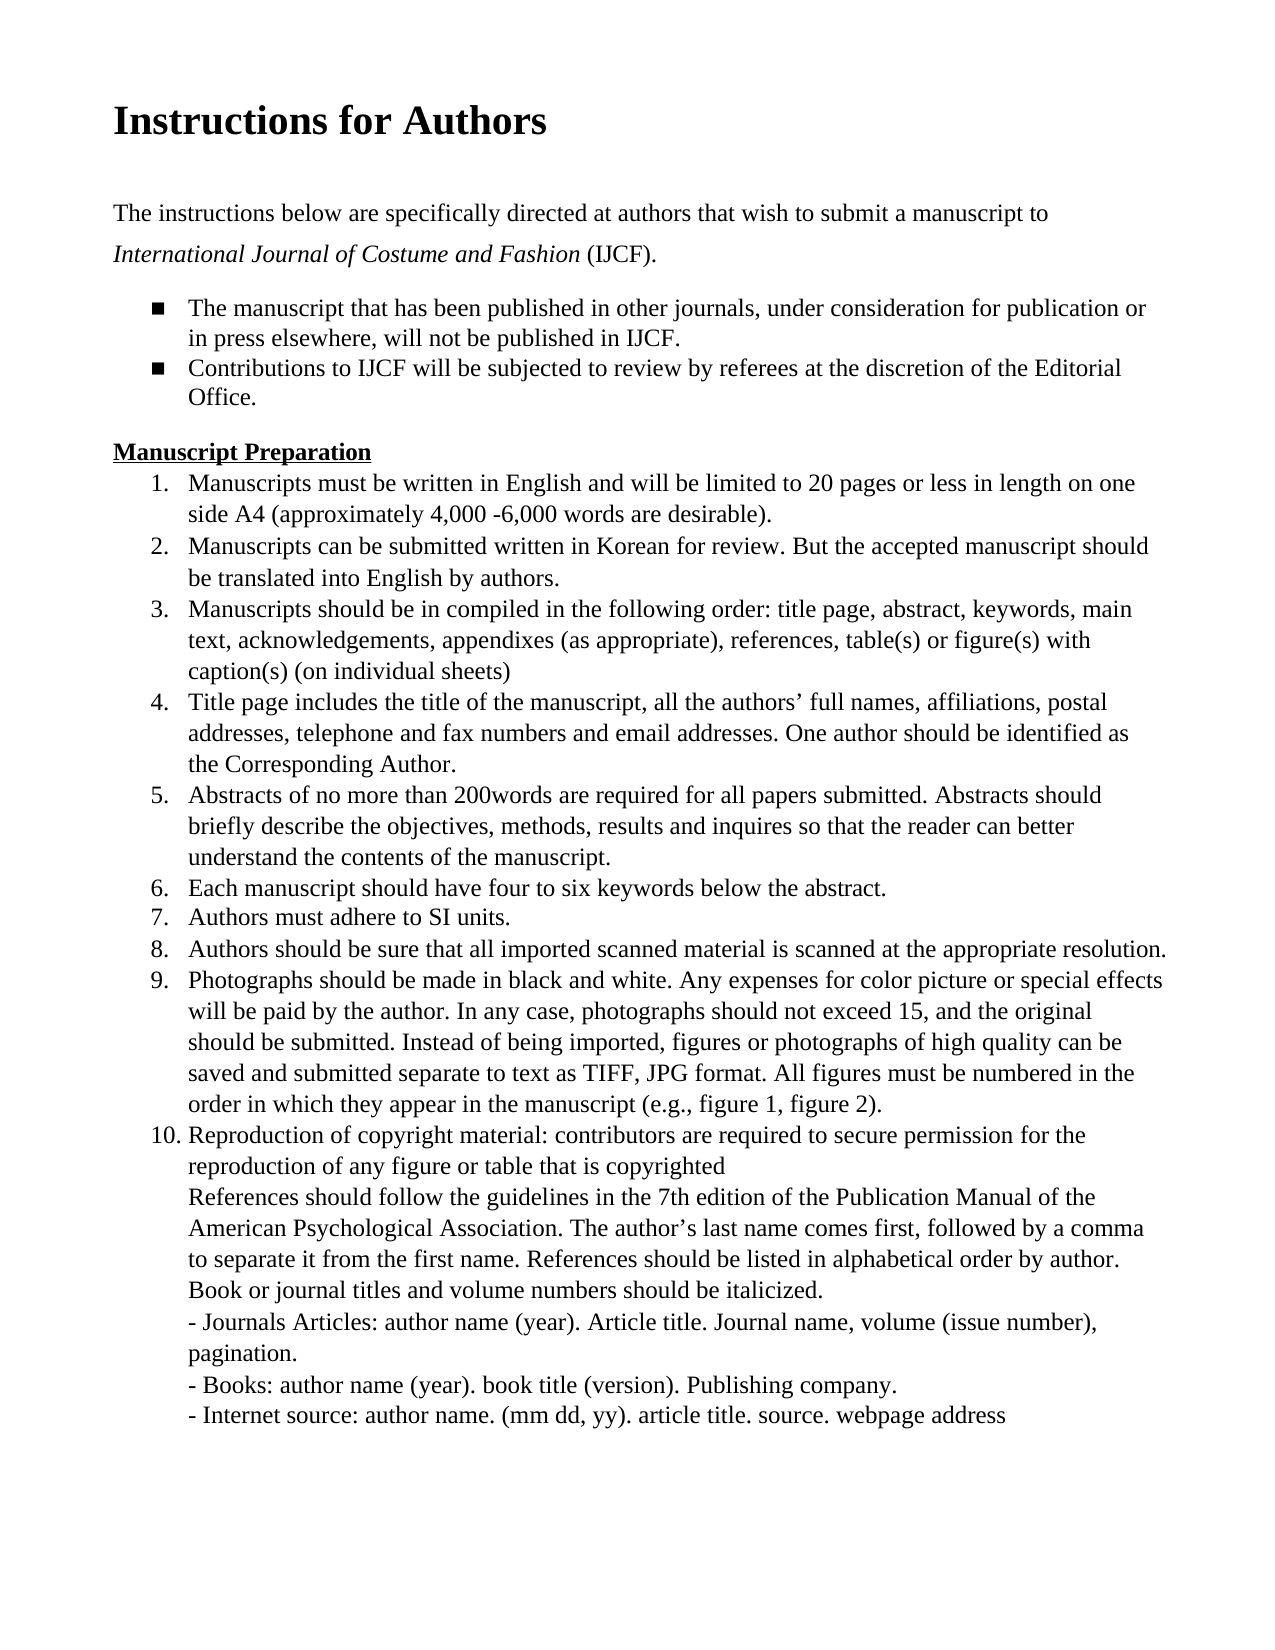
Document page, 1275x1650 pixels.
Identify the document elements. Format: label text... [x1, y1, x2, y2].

list References should follow the guidelines in the 7th edition of the Publication Manual of the American Psychological Association. The author’s last name comes first, followed by a comma to separate it from the first name. References should be listed in alphabetical order by author. Book or journal titles and volume numbers should be italicized. [188, 1182, 1161, 1304]
list Manuscripts must be written in English and will be limited to 20 pages or less in length on one side A4 (approximately 4,000 -6,000 words are desirable). [150, 468, 1135, 528]
list Photographs should be made in black and white. Any expenses for color picture or special effects will be paid by the author. In any case, photographs should not exceed 15, and the original should be submitted. Instead of being imported, figures or photographs of high quality can be saved and submitted separate to text as TIFF, JPG format. All figures must be numbered in the order in which they appear in the manuscript (e.g., figure 1, figure 2). [150, 965, 1163, 1118]
list Internet source: author name. (mm dd, yy). article title. source. webpage address [188, 1401, 1181, 1429]
text International Journal of Costume and Fashion (IJCF). [113, 239, 1181, 268]
list The manuscript that has been published in other journals, under consideration for publication or in press elsewhere, will not be published in IJCF. [150, 293, 1146, 352]
list Reproduction of copyright material: contributors are required to secure permission for the reproduction of any figure or table that is copyrighted [150, 1120, 1086, 1180]
title Instructions for Authors [113, 95, 1181, 143]
list Contributions to IJCF will be subjected to review by referees at the discretion of the Editorial Office. [150, 353, 1122, 410]
list Each manuscript should have four to six keywords below the abstract. [150, 873, 1181, 902]
list Books: author name (year). book title (version). Publishing company. [188, 1370, 1108, 1398]
list Abstracts of no more than 200words are required for all papers submitted. Abstracts should briefly describe the objectives, methods, results and inquires so that the reader can better understand the contents of the manuscript. [150, 780, 1102, 871]
subtitle Manuscript Preparation [113, 437, 1181, 466]
list Title page includes the title of the manuscript, all the authors’ full names, affiliations, postal addresses, telephone and fax numbers and email addresses. One author should be identified as the Corresponding Author. [150, 687, 1129, 778]
list Authors must adhere to SI units. [150, 902, 1181, 931]
list Manuscripts should be in compiled in the following order: title page, abstract, keywords, main text, acknowledgements, appendixes (as appropriate), references, table(s) or figure(s) with caption(s) (on individual sheets) [150, 594, 1132, 685]
text The instructions below are specifically directed at authors that wish to submit a manuscript to [113, 198, 1181, 227]
list Authors should be sure that all imported scanned material is scanned at the appropriate resolution. [150, 934, 1181, 963]
list Manuscripts can be submitted written in Korean for review. But the accepted manuscript should be translated into English by authors. [150, 531, 1149, 591]
list Journals Articles: author name (year). Article title. Journal name, volume (issue number), pagination. [188, 1307, 1098, 1367]
